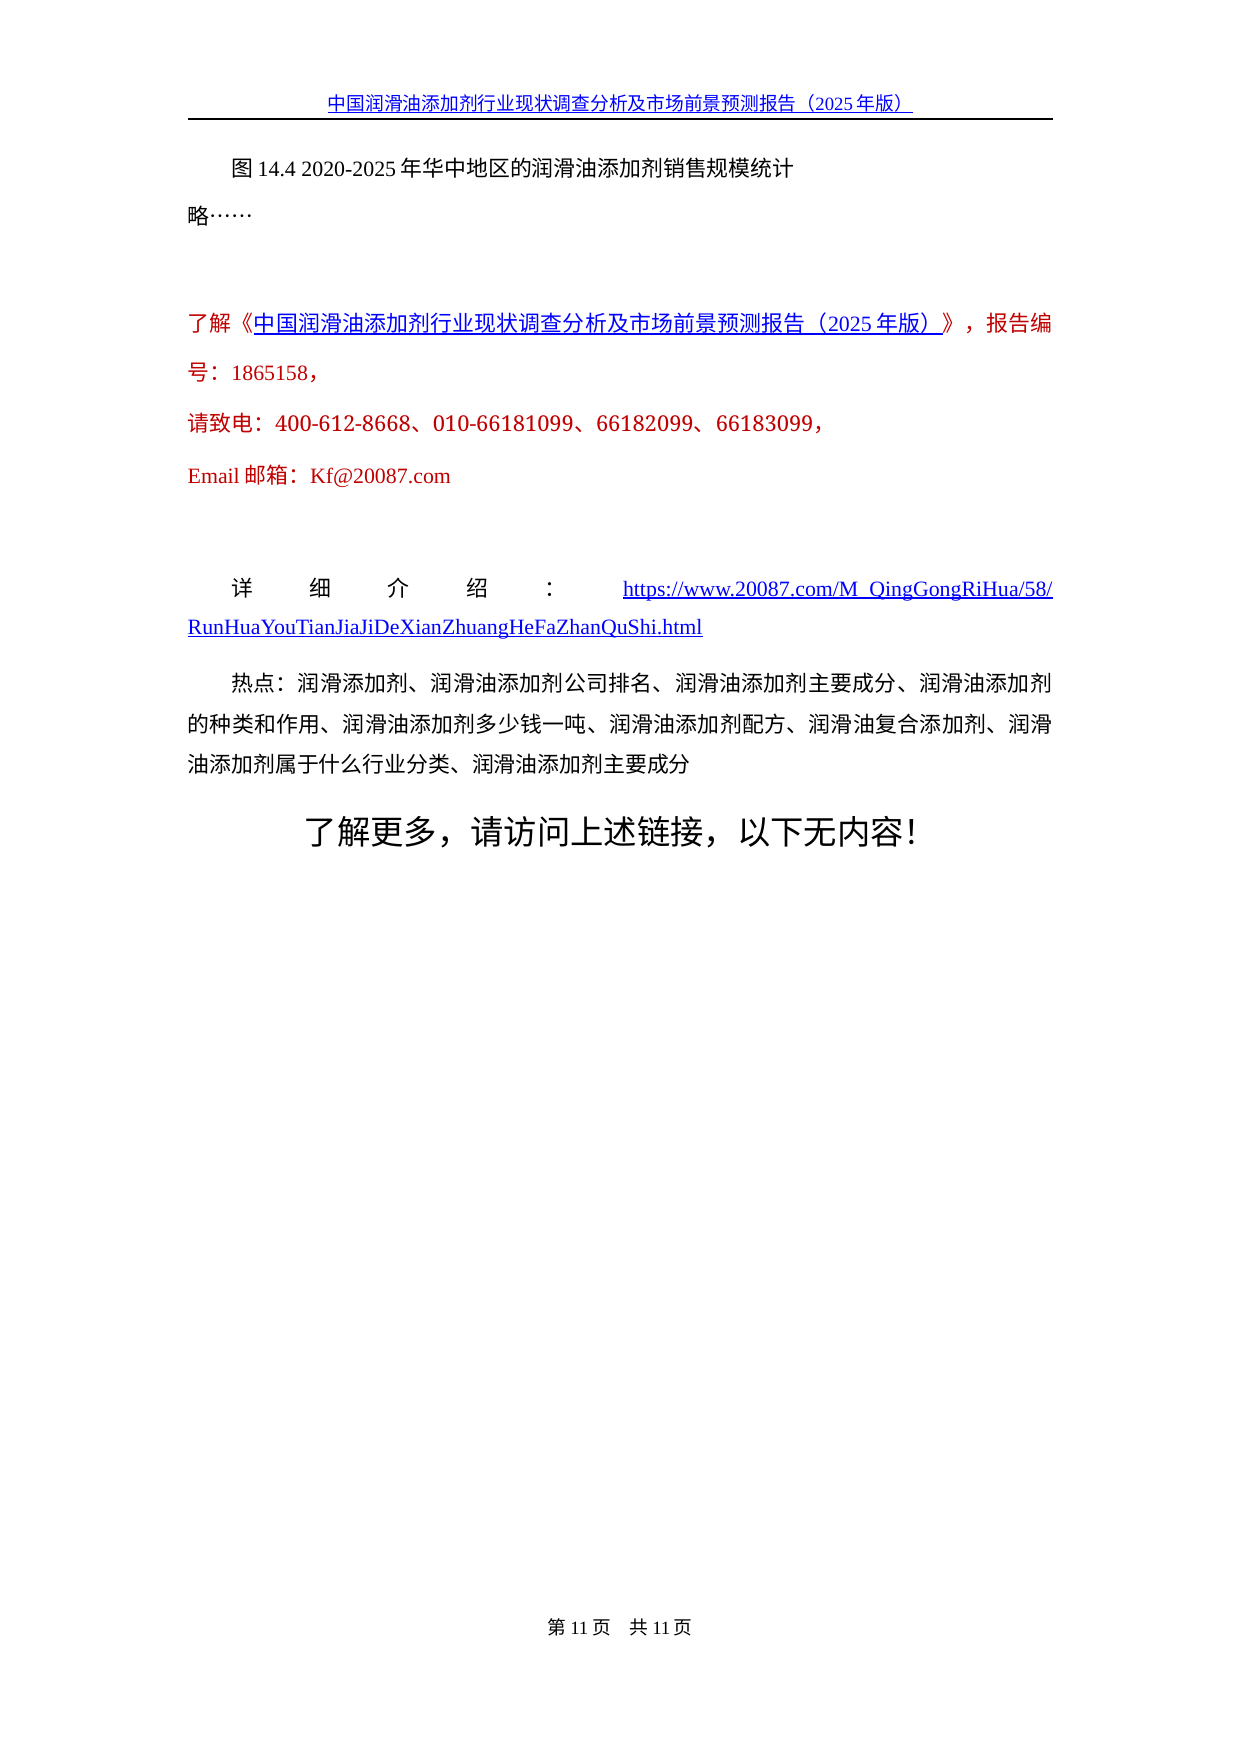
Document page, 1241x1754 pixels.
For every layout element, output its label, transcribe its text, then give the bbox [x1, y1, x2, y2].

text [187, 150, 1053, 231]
text 详细介绍：https://www.20087.com/M_QingGongRiHua/58/RunHuaYouTianJiaJiDeXianZhuangHeFaZhanQuShi.html [187, 570, 1053, 643]
text 了解《中国润滑油添加剂行业现状调查分析及市场前景预测报告（2025年版）》，报告编号：1865158， [187, 305, 1053, 387]
text Email邮箱：Kf@20087.com [187, 457, 1053, 490]
title 了解更多，请访问上述链接，以下无内容！ [187, 797, 1053, 862]
text 热点：润滑添加剂、润滑油添加剂公司排名、润滑油添加剂主要成分、润滑油添加剂的种类和作用、润滑油添加剂多少钱一吨、润滑油添加剂配方、润滑油复合添加剂、润滑油添加剂属于什么行业分类、润滑油添加剂主要成分 [187, 666, 1053, 779]
text 请致电：400-612-8668、010-66181099、66182099、66183099， [187, 406, 1053, 438]
